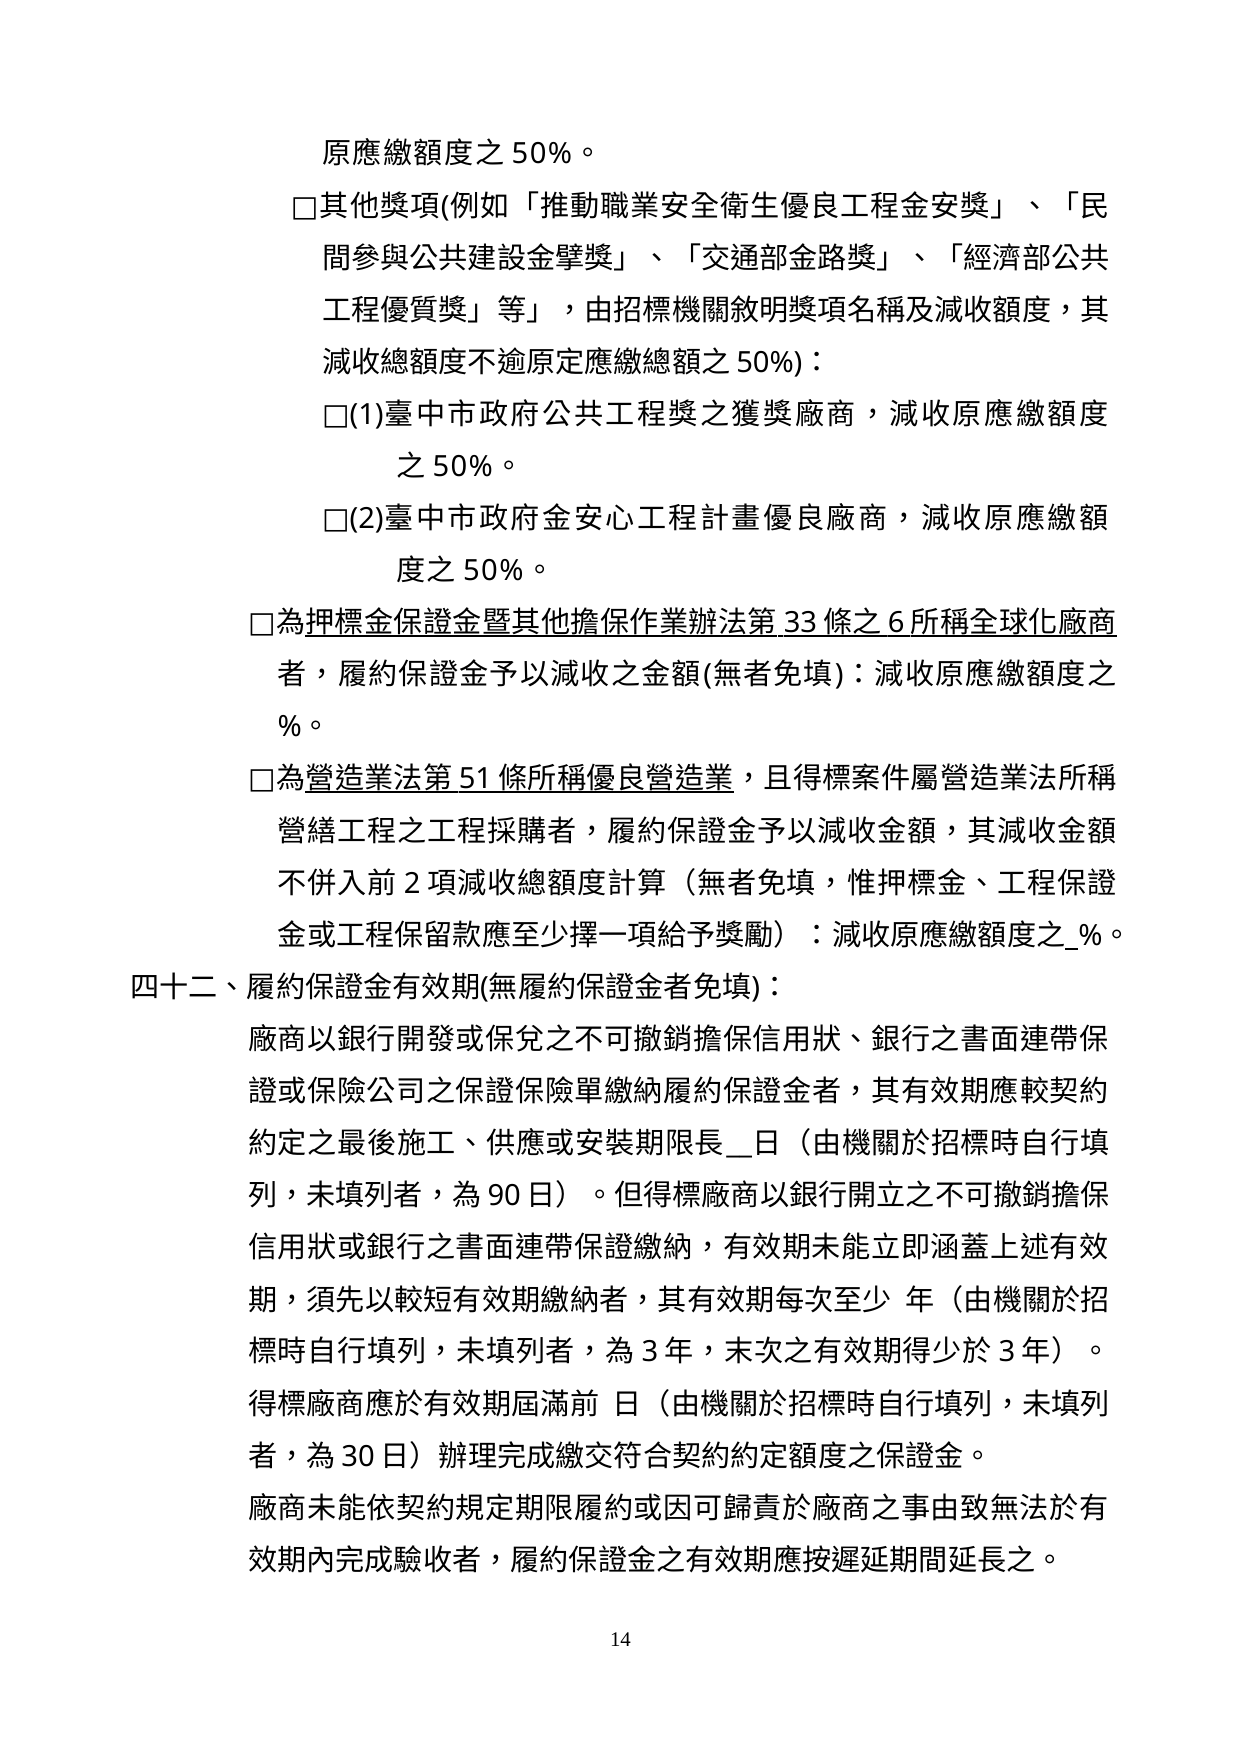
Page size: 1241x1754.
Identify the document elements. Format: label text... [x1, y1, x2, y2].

text 廠商以銀行開發或保兌之不可撤銷擔保信用狀、銀行之書面連帶保證或保險公司之保證保險單繳納履約保證金者，其有效期應較契約約定之最後施工、供應或安裝期限長__日（由機關於招標時自行填列，未填列者，為90日）。但得標廠商以銀行開立之不可撤銷擔保信用狀或銀行之書面連帶保證繳納，有效期未能立即涵蓋上述有效期，須先以較短有效期繳納者，其有效期每次至少 年（由機關於招標時自行填列，未填列者，為3年，末次之有效期得少於3年）。得標廠商應於有效期屆滿前 日（由機關於招標時自行填列，未填列者，為30日）辦理完成繳交符合契約約定額度之保證金。 [248, 1011, 1110, 1479]
text □(2)臺中市政府金安心工程計畫優良廠商，減收原應繳額度之50%。 [322, 490, 1110, 594]
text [291, 125, 1110, 177]
text 廠商未能依契約規定期限履約或因可歸責於廠商之事由致無法於有效期內完成驗收者，履約保證金之有效期應按遲延期間延長之。 [248, 1479, 1110, 1584]
text □為押標金保證金暨其他擔保作業辦法第33條之6所稱全球化廠商者，履約保證金予以減收之金額(無者免填)：減收原應繳額度之 %。 [248, 594, 1117, 750]
text □其他獎項(例如「推動職業安全衛生優良工程金安獎」、「民間參與公共建設金擘獎」、「交通部金路獎」、「經濟部公共工程優質獎」等」，由招標機關敘明獎項名稱及減收額度，其減收總額度不逾原定應繳總額之50%)： [291, 177, 1110, 386]
text □(1)臺中市政府公共工程獎之獲獎廠商，減收原應繳額度之50%。 [322, 386, 1110, 490]
list 履約保證金有效期(無履約保證金者免填)： [130, 959, 1110, 1011]
text □為營造業法第51條所稱優良營造業，且得標案件屬營造業法所稱營繕工程之工程採購者，履約保證金予以減收金額，其減收金額不併入前2項減收總額度計算（無者免填，惟押標金、工程保證金或工程保留款應至少擇一項給予獎勵）：減收原應繳額度之 %。 [248, 750, 1117, 959]
